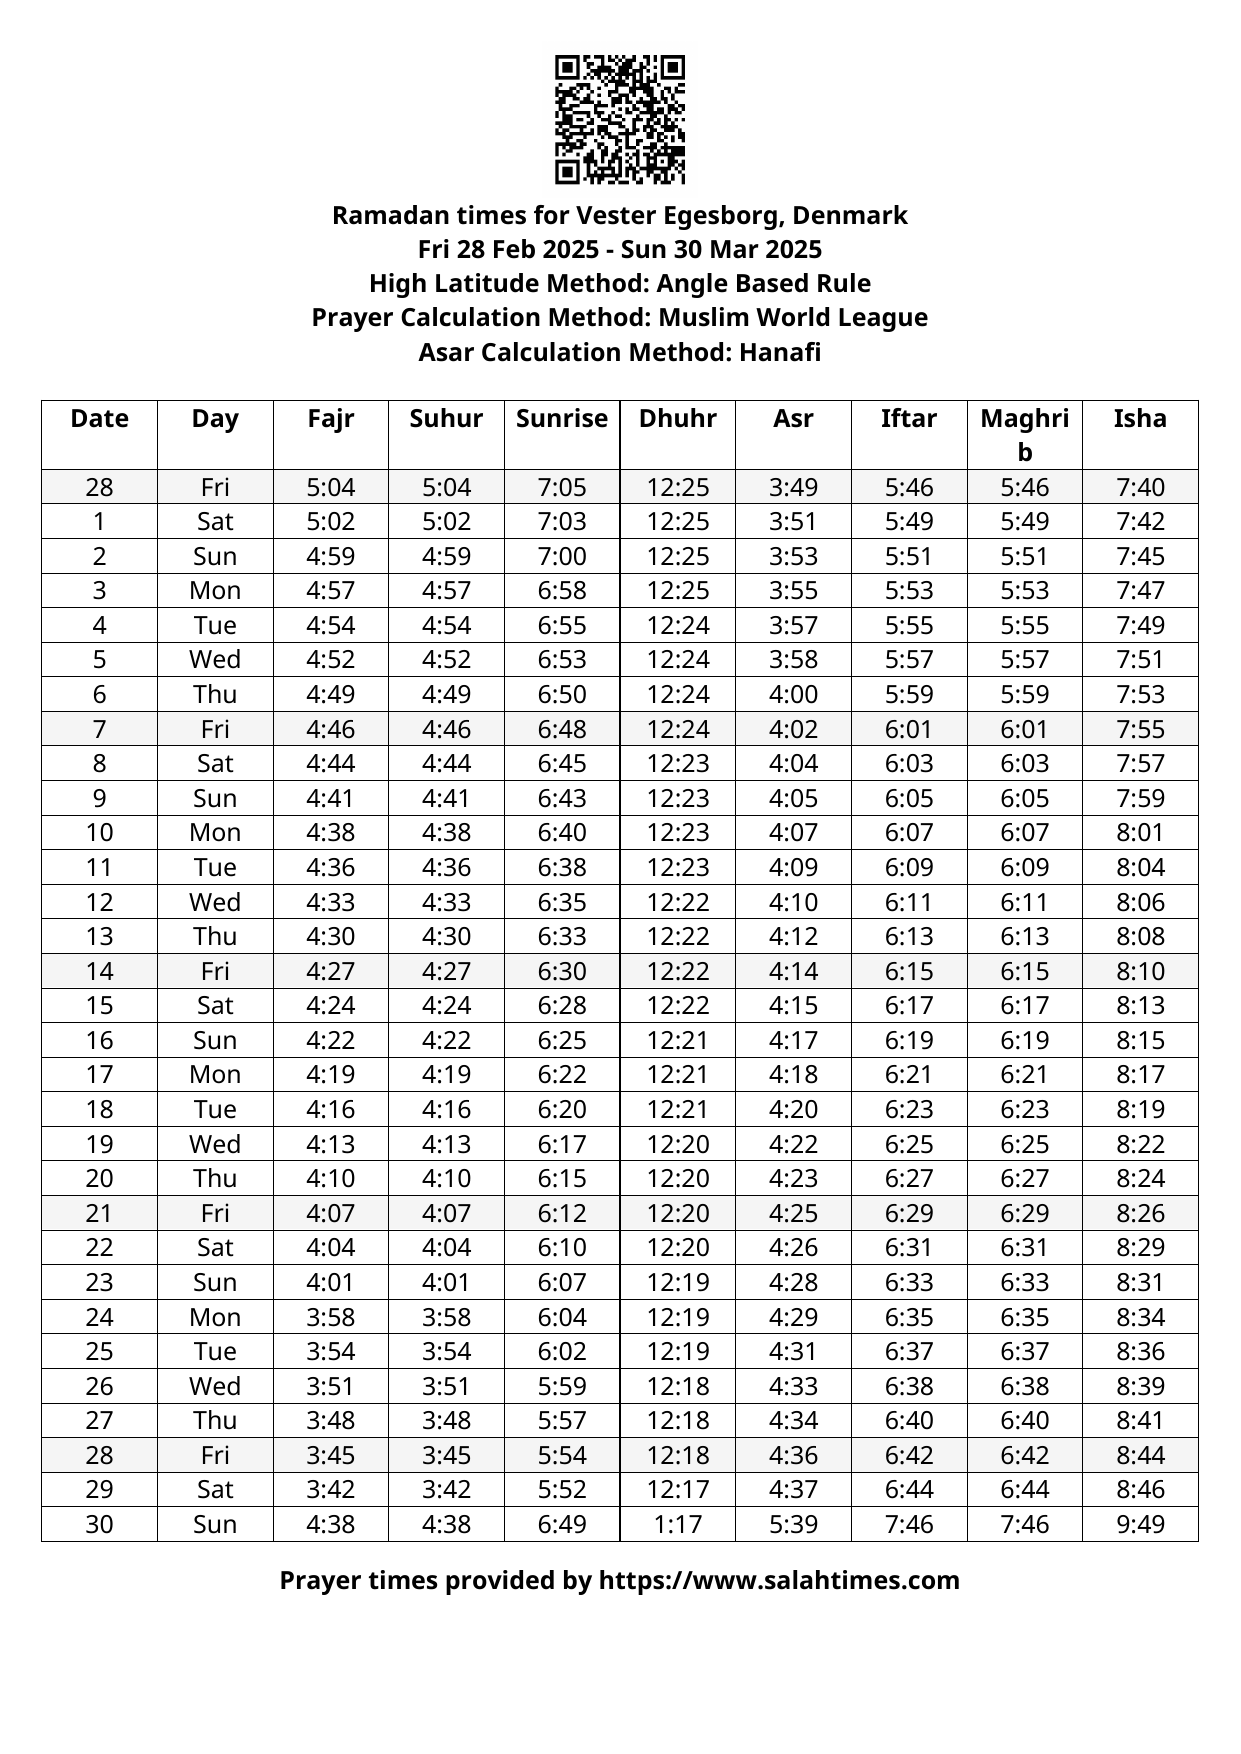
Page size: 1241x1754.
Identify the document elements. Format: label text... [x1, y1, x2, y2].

table_cell 4:14 [736, 954, 851, 987]
table_cell 4:02 [736, 712, 851, 745]
table_cell Fri [158, 954, 273, 987]
table_cell 12:18 [621, 1369, 735, 1402]
table_cell 8:10 [1083, 954, 1198, 987]
table_cell 4:46 [389, 712, 504, 745]
table_cell 12:20 [621, 1161, 735, 1195]
table_cell 4:38 [274, 816, 388, 849]
table_cell 28 [42, 470, 157, 503]
table_cell 3:57 [736, 608, 851, 642]
table_header Asr [736, 401, 851, 469]
table_cell 4:24 [274, 989, 388, 1022]
table_cell 6:25 [968, 1127, 1082, 1160]
table_cell 7:05 [505, 470, 619, 503]
table_header Date [42, 401, 157, 469]
table_cell 7:59 [1083, 781, 1198, 814]
table_cell 4:23 [736, 1161, 851, 1195]
table_cell Mon [158, 816, 273, 849]
table_cell 12 [42, 885, 157, 918]
table_cell 6:21 [968, 1058, 1082, 1091]
table_cell 14 [42, 954, 157, 987]
table_cell 6:40 [968, 1404, 1082, 1437]
table_cell 12:22 [621, 989, 735, 1022]
table_cell 6:02 [505, 1334, 619, 1368]
table_cell 4:10 [389, 1161, 504, 1195]
table_cell 4:25 [736, 1196, 851, 1229]
table_cell 5:51 [968, 539, 1082, 572]
table_cell 6:53 [505, 643, 619, 676]
table_cell 12:22 [621, 885, 735, 918]
table_cell 12:25 [621, 470, 735, 503]
table_cell 6:15 [968, 954, 1082, 987]
table_cell 6:40 [852, 1404, 967, 1437]
table_cell 6:27 [968, 1161, 1082, 1195]
table_cell Mon [158, 574, 273, 607]
table_cell 6:40 [505, 816, 619, 849]
table_cell 4:41 [389, 781, 504, 814]
table_cell 6:20 [505, 1092, 619, 1126]
table_cell 6:38 [968, 1369, 1082, 1402]
picture [542, 41, 699, 198]
table_cell Wed [158, 1369, 273, 1402]
table_cell 21 [42, 1196, 157, 1229]
table_cell 4:57 [389, 574, 504, 607]
table_cell 6:49 [505, 1507, 619, 1541]
table_cell 8:26 [1083, 1196, 1198, 1229]
table_cell 5:49 [968, 504, 1082, 538]
table_cell 12:18 [621, 1404, 735, 1437]
table_cell 4:07 [389, 1196, 504, 1229]
table_cell 4:20 [736, 1092, 851, 1126]
table_cell 20 [42, 1161, 157, 1195]
table_cell 6:45 [505, 746, 619, 780]
table_header Dhuhr [621, 401, 735, 469]
table_cell 6:33 [505, 919, 619, 953]
table_cell 4:24 [389, 989, 504, 1022]
table_cell 5:59 [968, 677, 1082, 711]
table_cell 5:57 [505, 1404, 619, 1437]
table_cell 6:37 [968, 1334, 1082, 1368]
table_cell 4:17 [736, 1023, 851, 1057]
table_cell 6:48 [505, 712, 619, 745]
table_cell 12:23 [621, 746, 735, 780]
table_cell 4:44 [389, 746, 504, 780]
table_cell 6:33 [968, 1265, 1082, 1299]
table_cell 4:59 [389, 539, 504, 572]
table_cell 7:03 [505, 504, 619, 538]
table_cell 4:38 [389, 1507, 504, 1541]
table_cell 4:38 [274, 1507, 388, 1541]
table_cell 9:49 [1083, 1507, 1198, 1541]
table_cell 5:59 [852, 677, 967, 711]
table_cell Wed [158, 885, 273, 918]
table_cell 3:51 [274, 1369, 388, 1402]
table_cell 7:55 [1083, 712, 1198, 745]
table_cell 12:24 [621, 712, 735, 745]
table_cell Sun [158, 539, 273, 572]
table_cell 12:20 [621, 1127, 735, 1160]
table_header Suhur [389, 401, 504, 469]
table_cell 4:27 [389, 954, 504, 987]
table_cell 3:45 [389, 1438, 504, 1472]
table_cell 12:23 [621, 816, 735, 849]
table_cell 4:26 [736, 1231, 851, 1264]
table_cell 7:47 [1083, 574, 1198, 607]
table_cell 3:55 [736, 574, 851, 607]
table_cell 4:16 [389, 1092, 504, 1126]
table_cell Tue [158, 1092, 273, 1126]
table_cell 22 [42, 1231, 157, 1264]
table_cell 6:12 [505, 1196, 619, 1229]
table_cell 12:19 [621, 1265, 735, 1299]
table_cell 6:03 [968, 746, 1082, 780]
table_cell 12:22 [621, 954, 735, 987]
table_cell Tue [158, 608, 273, 642]
table_cell 4:38 [389, 816, 504, 849]
table_cell 4:54 [274, 608, 388, 642]
table_cell Tue [158, 850, 273, 884]
table_cell 4:30 [274, 919, 388, 953]
table_cell 28 [42, 1438, 157, 1472]
table_cell 12:23 [621, 850, 735, 884]
table_cell 5:53 [968, 574, 1082, 607]
table_cell 4:41 [274, 781, 388, 814]
table_header Fajr [274, 401, 388, 469]
table_cell 17 [42, 1058, 157, 1091]
table_cell 3:51 [389, 1369, 504, 1402]
table_cell 12:24 [621, 608, 735, 642]
table_cell 6:28 [505, 989, 619, 1022]
table_cell Sun [158, 1023, 273, 1057]
table_cell Wed [158, 643, 273, 676]
table_cell Sat [158, 746, 273, 780]
table_cell 2 [42, 539, 157, 572]
table_cell 6:38 [505, 850, 619, 884]
table_cell 3:49 [736, 470, 851, 503]
table_cell 5:04 [274, 470, 388, 503]
table_cell 3:53 [736, 539, 851, 572]
table_cell 4 [42, 608, 157, 642]
table_cell 8:15 [1083, 1023, 1198, 1057]
table_cell 5 [42, 643, 157, 676]
table_cell 6:37 [852, 1334, 967, 1368]
table_cell 7:49 [1083, 608, 1198, 642]
table_cell 6:29 [968, 1196, 1082, 1229]
table_cell 5:39 [736, 1507, 851, 1541]
table_cell 6:35 [505, 885, 619, 918]
table_cell Sat [158, 1231, 273, 1264]
table_cell 4:04 [389, 1231, 504, 1264]
table_cell 3:58 [274, 1300, 388, 1333]
table_cell 3 [42, 574, 157, 607]
table_cell 1 [42, 504, 157, 538]
table_cell 6:35 [852, 1300, 967, 1333]
table_cell 6:25 [505, 1023, 619, 1057]
table_cell 6:05 [852, 781, 967, 814]
table_cell Thu [158, 919, 273, 953]
table_cell 6:55 [505, 608, 619, 642]
table_cell 6:17 [852, 989, 967, 1022]
table_cell 4:52 [389, 643, 504, 676]
table_cell 3:58 [389, 1300, 504, 1333]
table_cell 12:22 [621, 919, 735, 953]
table_cell 12:25 [621, 539, 735, 572]
table_cell 4:10 [736, 885, 851, 918]
table_cell 3:42 [274, 1473, 388, 1506]
table_cell 6:19 [968, 1023, 1082, 1057]
table_cell 6:42 [852, 1438, 967, 1472]
table_cell 6:22 [505, 1058, 619, 1091]
table_cell 6:29 [852, 1196, 967, 1229]
table_cell 7:46 [852, 1507, 967, 1541]
table_cell Mon [158, 1058, 273, 1091]
table_cell 13 [42, 919, 157, 953]
table_cell 30 [42, 1507, 157, 1541]
table_cell 3:48 [389, 1404, 504, 1437]
table_cell 18 [42, 1092, 157, 1126]
table_cell 4:22 [736, 1127, 851, 1160]
table_cell 4:46 [274, 712, 388, 745]
table_cell Thu [158, 1161, 273, 1195]
table_cell 8:01 [1083, 816, 1198, 849]
table_cell 7:45 [1083, 539, 1198, 572]
table_cell 8:24 [1083, 1161, 1198, 1195]
table_cell 5:55 [968, 608, 1082, 642]
text Prayer Calculation Method: Muslim World League [42, 300, 1198, 334]
table_cell Wed [158, 1127, 273, 1160]
table_cell Tue [158, 1334, 273, 1368]
table_cell Sat [158, 504, 273, 538]
table_cell 5:02 [274, 504, 388, 538]
table_cell 12:21 [621, 1023, 735, 1057]
table_cell 8:46 [1083, 1473, 1198, 1506]
table_header Isha [1083, 401, 1198, 469]
table_cell 6:17 [505, 1127, 619, 1160]
table_cell 4:09 [736, 850, 851, 884]
table_cell 3:58 [736, 643, 851, 676]
table_cell 6:33 [852, 1265, 967, 1299]
table_cell Sun [158, 781, 273, 814]
table_cell 6:31 [968, 1231, 1082, 1264]
table_cell 5:46 [968, 470, 1082, 503]
table_cell 4:36 [389, 850, 504, 884]
table_cell 8:06 [1083, 885, 1198, 918]
table_cell 4:57 [274, 574, 388, 607]
table_cell 7:46 [968, 1507, 1082, 1541]
table_cell Sun [158, 1507, 273, 1541]
table_cell 7:42 [1083, 504, 1198, 538]
table_cell 8:13 [1083, 989, 1198, 1022]
table_cell 4:52 [274, 643, 388, 676]
table_header Maghrib [968, 401, 1082, 469]
table_cell 12:21 [621, 1058, 735, 1091]
table_cell 3:48 [274, 1404, 388, 1437]
table_cell 8:34 [1083, 1300, 1198, 1333]
table_cell 4:29 [736, 1300, 851, 1333]
table_cell 4:07 [736, 816, 851, 849]
table_cell 4:44 [274, 746, 388, 780]
table_cell 5:51 [852, 539, 967, 572]
table_cell 12:20 [621, 1196, 735, 1229]
table_cell 8:19 [1083, 1092, 1198, 1126]
table_cell 7 [42, 712, 157, 745]
table_cell 6:21 [852, 1058, 967, 1091]
table_cell 12:19 [621, 1300, 735, 1333]
table_cell 4:13 [389, 1127, 504, 1160]
table_cell 4:22 [274, 1023, 388, 1057]
table_cell 27 [42, 1404, 157, 1437]
table_cell 6:13 [968, 919, 1082, 953]
table_cell 10 [42, 816, 157, 849]
table_header Sunrise [505, 401, 619, 469]
table_cell 4:30 [389, 919, 504, 953]
table_cell 5:57 [968, 643, 1082, 676]
table_cell Mon [158, 1300, 273, 1333]
table_cell 6:01 [968, 712, 1082, 745]
table_cell 26 [42, 1369, 157, 1402]
table_cell 6:42 [968, 1438, 1082, 1472]
table_cell Thu [158, 1404, 273, 1437]
table_cell Fri [158, 470, 273, 503]
table_cell 4:19 [274, 1058, 388, 1091]
table_cell 25 [42, 1334, 157, 1368]
table_cell 6:25 [852, 1127, 967, 1160]
table_cell 6:44 [968, 1473, 1082, 1506]
table_cell 12:21 [621, 1092, 735, 1126]
table_cell 6:07 [505, 1265, 619, 1299]
table_cell 7:51 [1083, 643, 1198, 676]
table_header Iftar [852, 401, 967, 469]
table_cell 4:04 [736, 746, 851, 780]
table_cell 6:17 [968, 989, 1082, 1022]
table_cell 6:09 [852, 850, 967, 884]
table_cell Fri [158, 1196, 273, 1229]
table_cell 4:22 [389, 1023, 504, 1057]
table_cell 4:33 [389, 885, 504, 918]
table_cell 7:40 [1083, 470, 1198, 503]
table_cell 4:16 [274, 1092, 388, 1126]
table_cell 8:29 [1083, 1231, 1198, 1264]
table_cell 4:31 [736, 1334, 851, 1368]
table_cell 12:25 [621, 504, 735, 538]
table_cell 6:44 [852, 1473, 967, 1506]
table_cell Fri [158, 712, 273, 745]
table_cell 4:37 [736, 1473, 851, 1506]
table_cell 4:27 [274, 954, 388, 987]
table_header Day [158, 401, 273, 469]
table_cell 8:04 [1083, 850, 1198, 884]
table_cell 8:22 [1083, 1127, 1198, 1160]
table_cell 7:00 [505, 539, 619, 572]
table_cell 8:08 [1083, 919, 1198, 953]
table_cell 29 [42, 1473, 157, 1506]
table_cell 11 [42, 850, 157, 884]
table_cell 5:59 [505, 1369, 619, 1402]
table_cell 4:19 [389, 1058, 504, 1091]
table_cell 12:25 [621, 574, 735, 607]
table_cell 3:42 [389, 1473, 504, 1506]
table_cell 3:54 [274, 1334, 388, 1368]
table_cell 5:04 [389, 470, 504, 503]
table_cell 6:23 [852, 1092, 967, 1126]
table_cell Sun [158, 1265, 273, 1299]
table_cell 4:18 [736, 1058, 851, 1091]
table_cell 3:54 [389, 1334, 504, 1368]
table_cell 6:07 [968, 816, 1082, 849]
table_cell 15 [42, 989, 157, 1022]
text High Latitude Method: Angle Based Rule [42, 266, 1198, 300]
table_cell Thu [158, 677, 273, 711]
table_cell 12:20 [621, 1231, 735, 1264]
table_cell 5:46 [852, 470, 967, 503]
table_cell 12:17 [621, 1473, 735, 1506]
text Asar Calculation Method: Hanafi [42, 334, 1198, 368]
table_cell 6:15 [852, 954, 967, 987]
table_cell 12:24 [621, 643, 735, 676]
table_cell 4:10 [274, 1161, 388, 1195]
table_cell 1:17 [621, 1507, 735, 1541]
table_cell 8:36 [1083, 1334, 1198, 1368]
table_cell 4:01 [389, 1265, 504, 1299]
table_cell 6:05 [968, 781, 1082, 814]
table_cell 8:44 [1083, 1438, 1198, 1472]
table_cell 6:30 [505, 954, 619, 987]
table_cell 4:49 [389, 677, 504, 711]
table_cell 6:35 [968, 1300, 1082, 1333]
table_cell 5:57 [852, 643, 967, 676]
table_cell 4:36 [274, 850, 388, 884]
table_cell Fri [158, 1438, 273, 1472]
table_cell 6:38 [852, 1369, 967, 1402]
table_cell 6:58 [505, 574, 619, 607]
table_cell 6:07 [852, 816, 967, 849]
table_cell 6:31 [852, 1231, 967, 1264]
table_cell 4:13 [274, 1127, 388, 1160]
table_cell 8:39 [1083, 1369, 1198, 1402]
table_cell 4:00 [736, 677, 851, 711]
table_cell 6:15 [505, 1161, 619, 1195]
table_cell 5:02 [389, 504, 504, 538]
table_cell 4:05 [736, 781, 851, 814]
table_cell 6:27 [852, 1161, 967, 1195]
table_cell 16 [42, 1023, 157, 1057]
table_cell 6 [42, 677, 157, 711]
table_cell 12:18 [621, 1438, 735, 1472]
table_cell 5:55 [852, 608, 967, 642]
table_cell 4:36 [736, 1438, 851, 1472]
table_cell 4:04 [274, 1231, 388, 1264]
table_cell Sat [158, 1473, 273, 1506]
table_cell 19 [42, 1127, 157, 1160]
table_cell 12:24 [621, 677, 735, 711]
table_cell 6:43 [505, 781, 619, 814]
table_cell 5:49 [852, 504, 967, 538]
table_cell 4:33 [736, 1369, 851, 1402]
table_cell 12:23 [621, 781, 735, 814]
table_cell 6:01 [852, 712, 967, 745]
table_cell 7:57 [1083, 746, 1198, 780]
table_cell 8:17 [1083, 1058, 1198, 1091]
table_cell 12:19 [621, 1334, 735, 1368]
table_cell 4:59 [274, 539, 388, 572]
table_cell 8:41 [1083, 1404, 1198, 1437]
table_cell 6:23 [968, 1092, 1082, 1126]
table_cell 6:11 [968, 885, 1082, 918]
table_cell 5:54 [505, 1438, 619, 1472]
table_cell 4:33 [274, 885, 388, 918]
table_cell 5:52 [505, 1473, 619, 1506]
table_cell 4:28 [736, 1265, 851, 1299]
table_cell 8:31 [1083, 1265, 1198, 1299]
table_cell 24 [42, 1300, 157, 1333]
text Ramadan times for Vester Egesborg, Denmark [42, 198, 1198, 232]
table_cell 4:07 [274, 1196, 388, 1229]
table_cell 4:01 [274, 1265, 388, 1299]
table_cell 6:13 [852, 919, 967, 953]
table_cell 4:54 [389, 608, 504, 642]
table_cell Sat [158, 989, 273, 1022]
table_cell 6:10 [505, 1231, 619, 1264]
table_cell 4:34 [736, 1404, 851, 1437]
table_cell 4:15 [736, 989, 851, 1022]
table_cell 7:53 [1083, 677, 1198, 711]
table_cell 5:53 [852, 574, 967, 607]
table_cell 6:04 [505, 1300, 619, 1333]
text Prayer times provided by https://www.salahtimes.com [42, 1563, 1198, 1597]
table_cell 6:09 [968, 850, 1082, 884]
table_cell 9 [42, 781, 157, 814]
table_cell 6:03 [852, 746, 967, 780]
table_cell 8 [42, 746, 157, 780]
table_cell 6:50 [505, 677, 619, 711]
table_cell 6:11 [852, 885, 967, 918]
table_cell 4:12 [736, 919, 851, 953]
table_cell 3:45 [274, 1438, 388, 1472]
text Fri 28 Feb 2025 - Sun 30 Mar 2025 [42, 232, 1198, 266]
table_cell 6:19 [852, 1023, 967, 1057]
table_cell 3:51 [736, 504, 851, 538]
table_cell 23 [42, 1265, 157, 1299]
table_cell 4:49 [274, 677, 388, 711]
